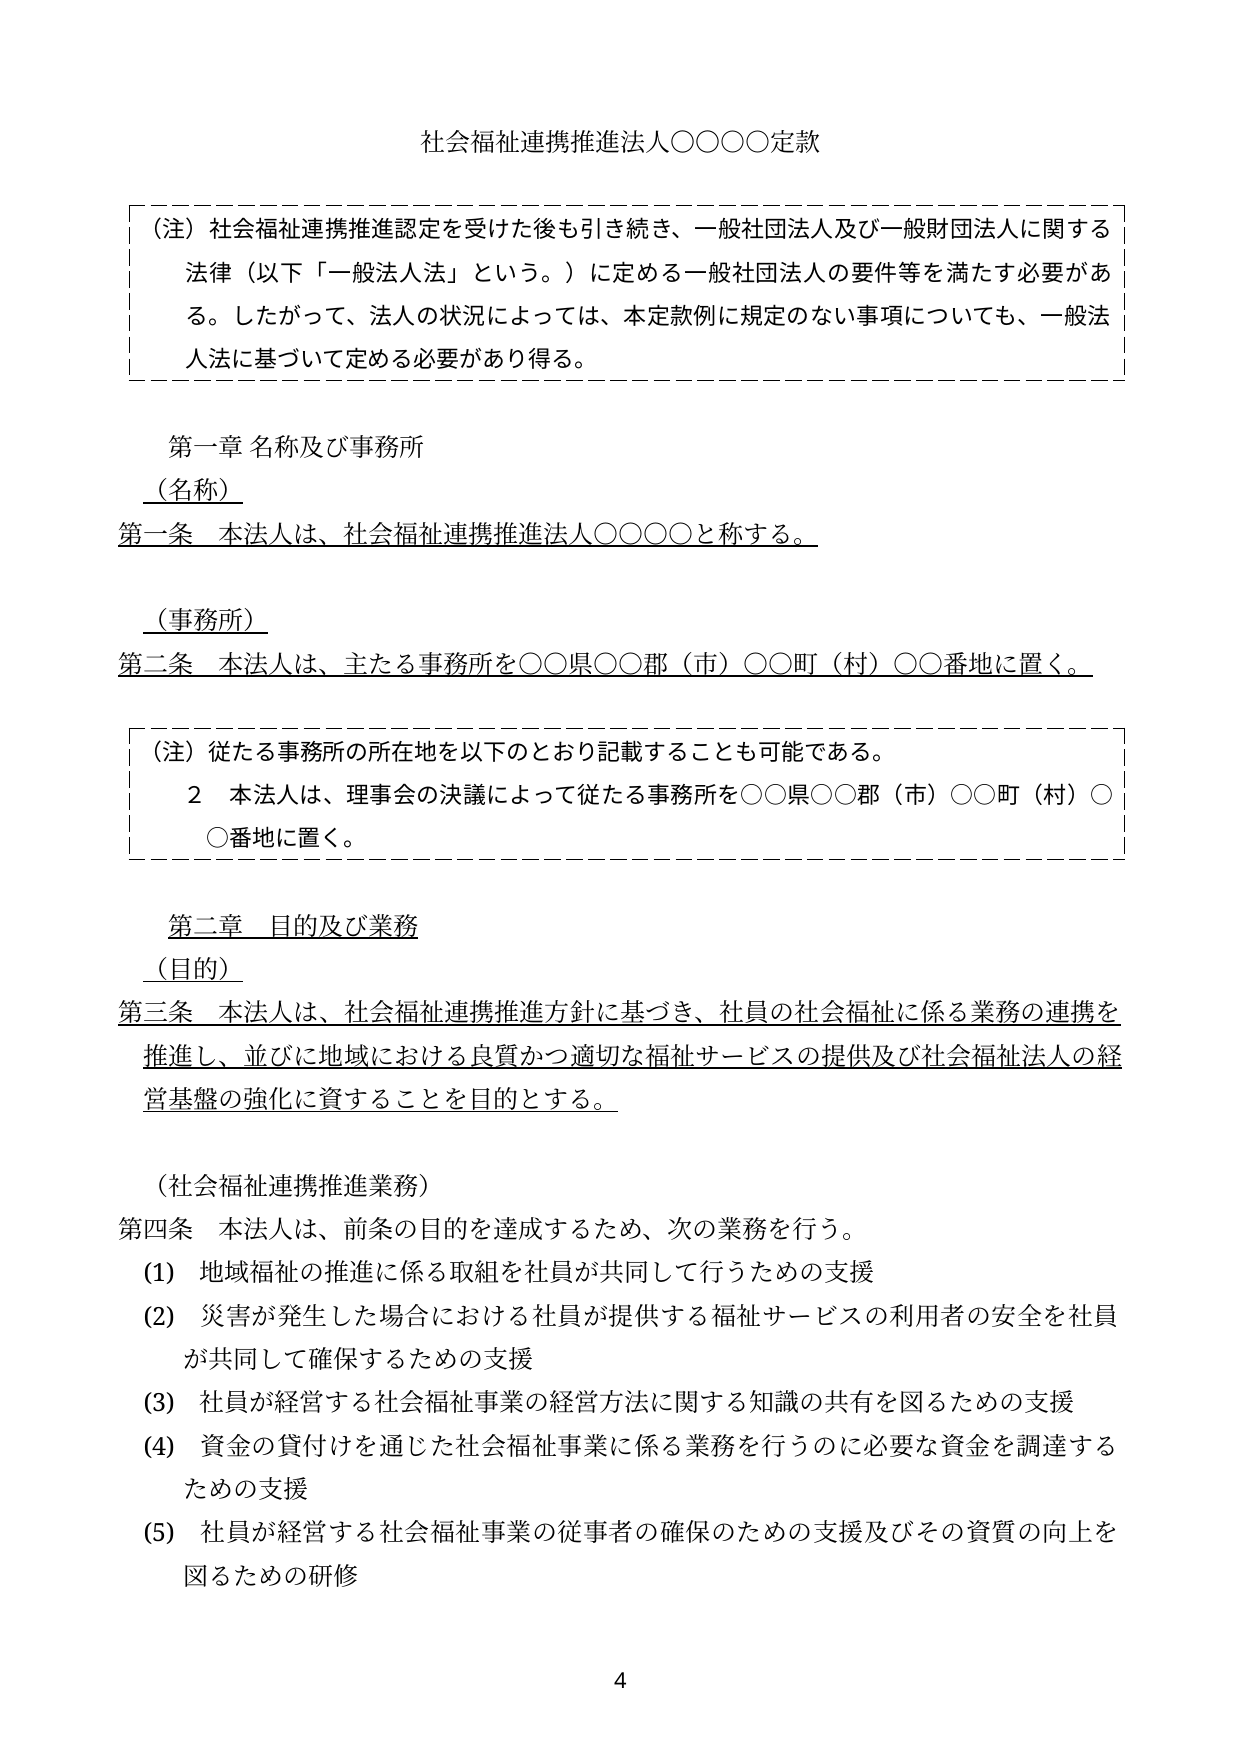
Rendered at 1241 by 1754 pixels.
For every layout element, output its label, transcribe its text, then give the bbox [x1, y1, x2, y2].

text 社会福祉連携推進法人〇〇○○定款 [118, 119, 1122, 162]
text 第四条 本法人は、前条の目的を達成するため、次の業務を行う。 [118, 1206, 1122, 1249]
text (5) 社員が経営する社会福祉事業の従事者の確保のための支援及びその資質の向上を図るための研修 [143, 1509, 1122, 1596]
text 第一章 名称及び事務所 [118, 424, 1122, 467]
table_header （注）従たる事務所の所在地を以下のとおり記載することも可能である。 ２ 本法人は、理事会の決議によって従たる事務所を○○県○○郡（市）○○町（村）○○番地に置く。 [129, 728, 1124, 858]
text 第三条 本法人は、社会福祉連携推進方針に基づき、社員の社会福祉に係る業務の連携を推進し、並びに地域における良質かつ適切な福祉サービスの提供及び社会福祉法人の経営基盤の強化に資することを目的とする。 [118, 989, 1122, 1119]
text （社会福祉連携推進業務） [118, 1163, 1122, 1206]
text （名称） [118, 467, 1122, 511]
text (4) 資金の貸付けを通じた社会福祉事業に係る業務を行うのに必要な資金を調達するための支援 [143, 1423, 1122, 1509]
text 第一条 本法人は、社会福祉連携推進法人○○○○と称する。 [118, 511, 1122, 554]
text （目的） [118, 946, 1122, 989]
table_header （注）社会福祉連携推進認定を受けた後も引き続き、一般社団法人及び一般財団法人に関する法律（以下「一般法人法」という。）に定める一般社団法人の要件等を満たす必要がある。したがって、法人の状況によっては、本定款例に規定のない事項についても、一般法人法に基づいて定める必要があり得る。 [129, 205, 1124, 380]
text (1) 地域福祉の推進に係る取組を社員が共同して行うための支援 [143, 1249, 1122, 1293]
text 第二条 本法人は、主たる事務所を○○県○○郡（市）○○町（村）○○番地に置く。 [118, 641, 1122, 684]
text 第二章 目的及び業務 [118, 903, 1122, 946]
text (2) 災害が発生した場合における社員が提供する福祉サービスの利用者の安全を社員が共同して確保するための支援 [143, 1293, 1122, 1379]
text (3) 社員が経営する社会福祉事業の経営方法に関する知識の共有を図るための支援 [143, 1379, 1122, 1423]
text （事務所） [118, 597, 1122, 641]
